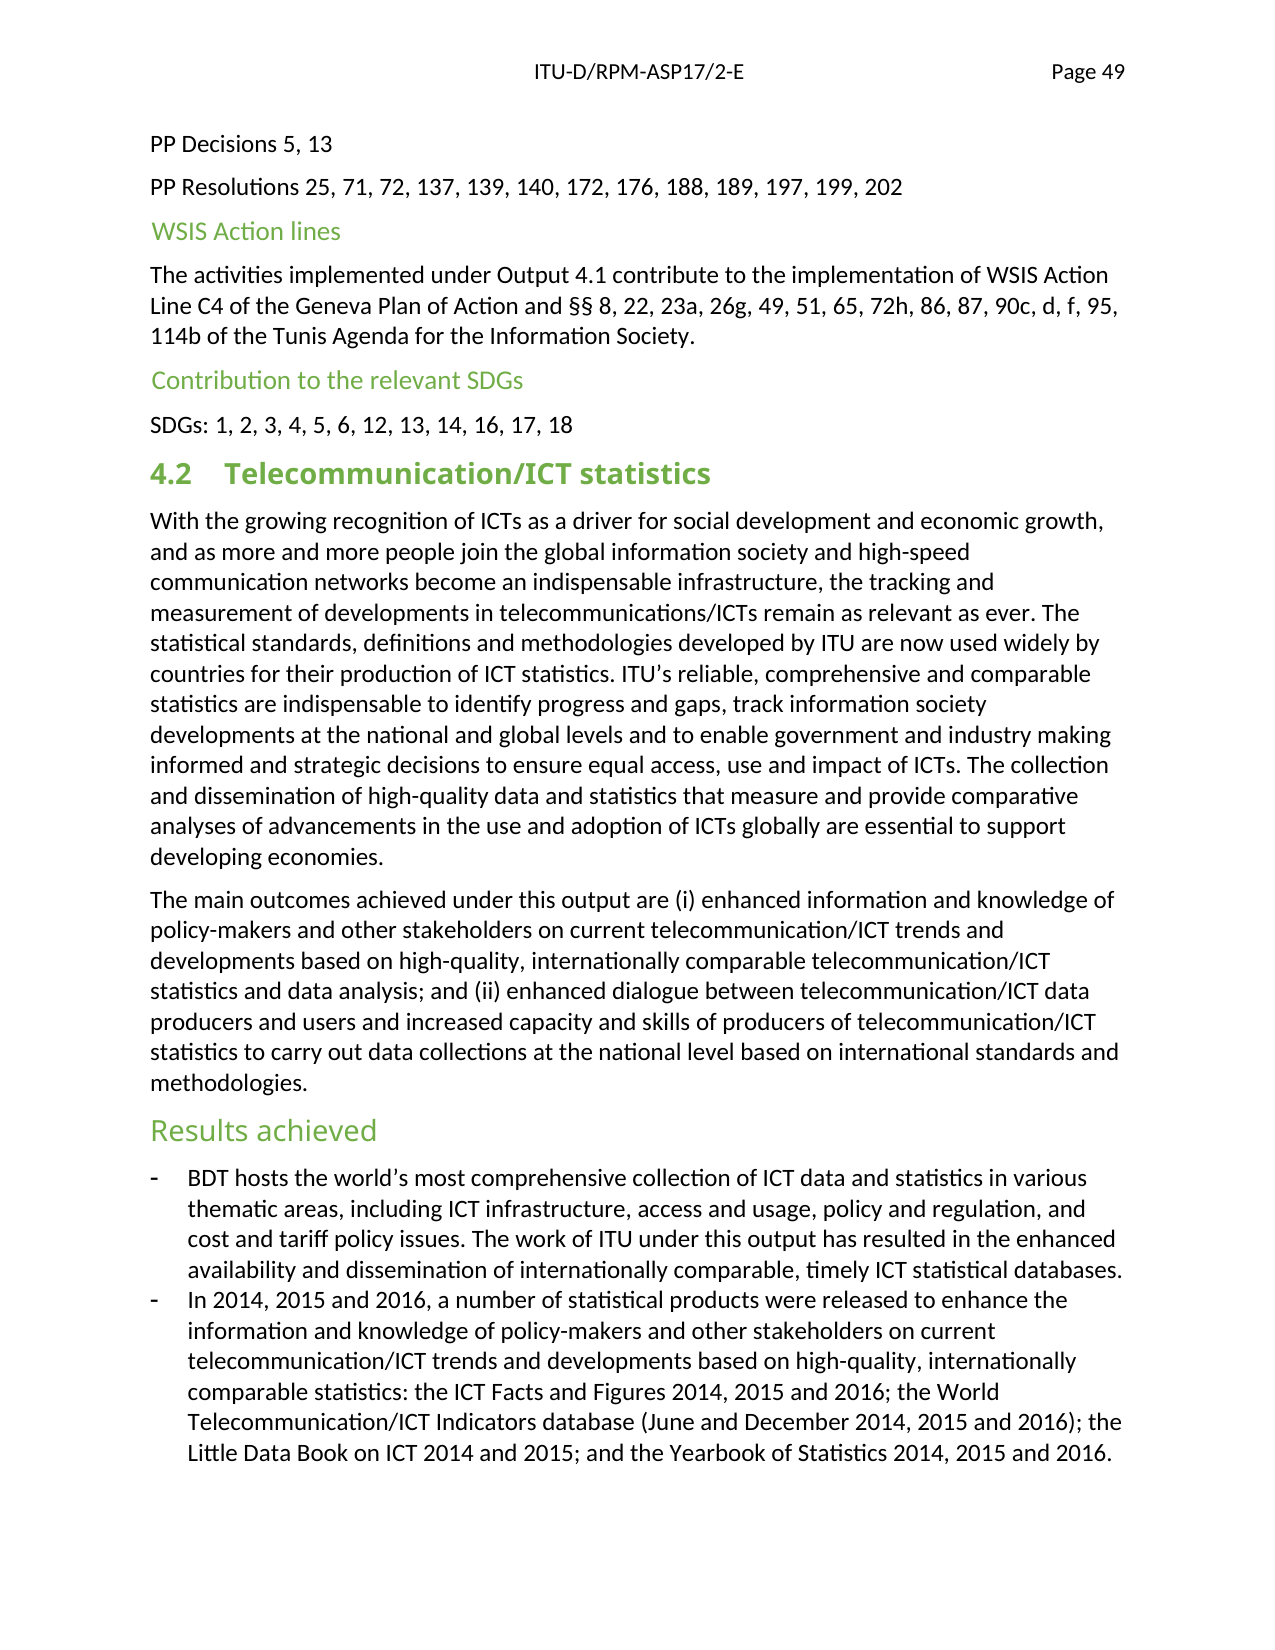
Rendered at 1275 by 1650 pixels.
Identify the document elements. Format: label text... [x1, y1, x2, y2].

subtitle Contribution to the relevant SDGs [151, 363, 1125, 396]
subtitle Results achieved [150, 1110, 1125, 1150]
text The main outcomes achieved under this output are (i) enhanced information and knowledge of policy-makers and other stakeholders on current telecommunication/ICT trends and developments based on high-quality, internationally comparable telecommunication/ICT statistics and data analysis; and (ii) enhanced dialogue between telecommunication/ICT data producers and users and increased capacity and skills of producers of telecommunication/ICT statistics to carry out data collections at the national level based on international standards and methodologies. [150, 884, 1125, 1098]
subtitle WSIS Action lines [151, 214, 1125, 247]
subtitle Telecommunication/ICT statistics [150, 453, 1125, 493]
text PP Resolutions 25, 71, 72, 137, 139, 140, 172, 176, 188, 189, 197, 199, 202 [150, 171, 1110, 201]
list BDT hosts the world’s most comprehensive collection of ICT data and statistics in various thematic areas, including ICT infrastructure, access and usage, policy and regulation, and cost and tariff policy issues. The work of ITU under this output has resulted in the enhanced availability and dissemination of internationally comparable, timely ICT statistical databases. [150, 1162, 1125, 1284]
text SDGs: 1, 2, 3, 4, 5, 6, 12, 13, 14, 16, 17, 18 [150, 409, 1110, 439]
text PP Decisions 5, 13 [150, 128, 1110, 158]
list In 2014, 2015 and 2016, a number of statistical products were released to enhance the information and knowledge of policy-makers and other stakeholders on current telecommunication/ICT trends and developments based on high-quality, internationally comparable statistics: the ICT Facts and Figures 2014, 2015 and 2016; the World Telecommunication/ICT Indicators database (June and December 2014, 2015 and 2016); the Little Data Book on ICT 2014 and 2015; and the Yearbook of Statistics 2014, 2015 and 2016. [150, 1284, 1125, 1467]
text With the growing recognition of ICTs as a driver for social development and economic growth, and as more and more people join the global information society and high-speed communication networks become an indispensable infrastructure, the tracking and measurement of developments in telecommunications/ICTs remain as relevant as ever. The statistical standards, definitions and methodologies developed by ITU are now used widely by countries for their production of ICT statistics. ITU’s reliable, comprehensive and comparable statistics are indispensable to identify progress and gaps, track information society developments at the national and global levels and to enable government and industry making informed and strategic decisions to ensure equal access, use and impact of ICTs. The collection and dissemination of high-quality data and statistics that measure and provide comparative analyses of advancements in the use and adoption of ICTs globally are essential to support developing economies. [150, 505, 1125, 871]
text The activities implemented under Output 4.1 contribute to the implementation of WSIS Action Line C4 of the Geneva Plan of Action and §§ 8, 22, 23a, 26g, 49, 51, 65, 72h, 86, 87, 90c, d, f, 95, 114b of the Tunis Agenda for the Information Society. [150, 259, 1125, 351]
